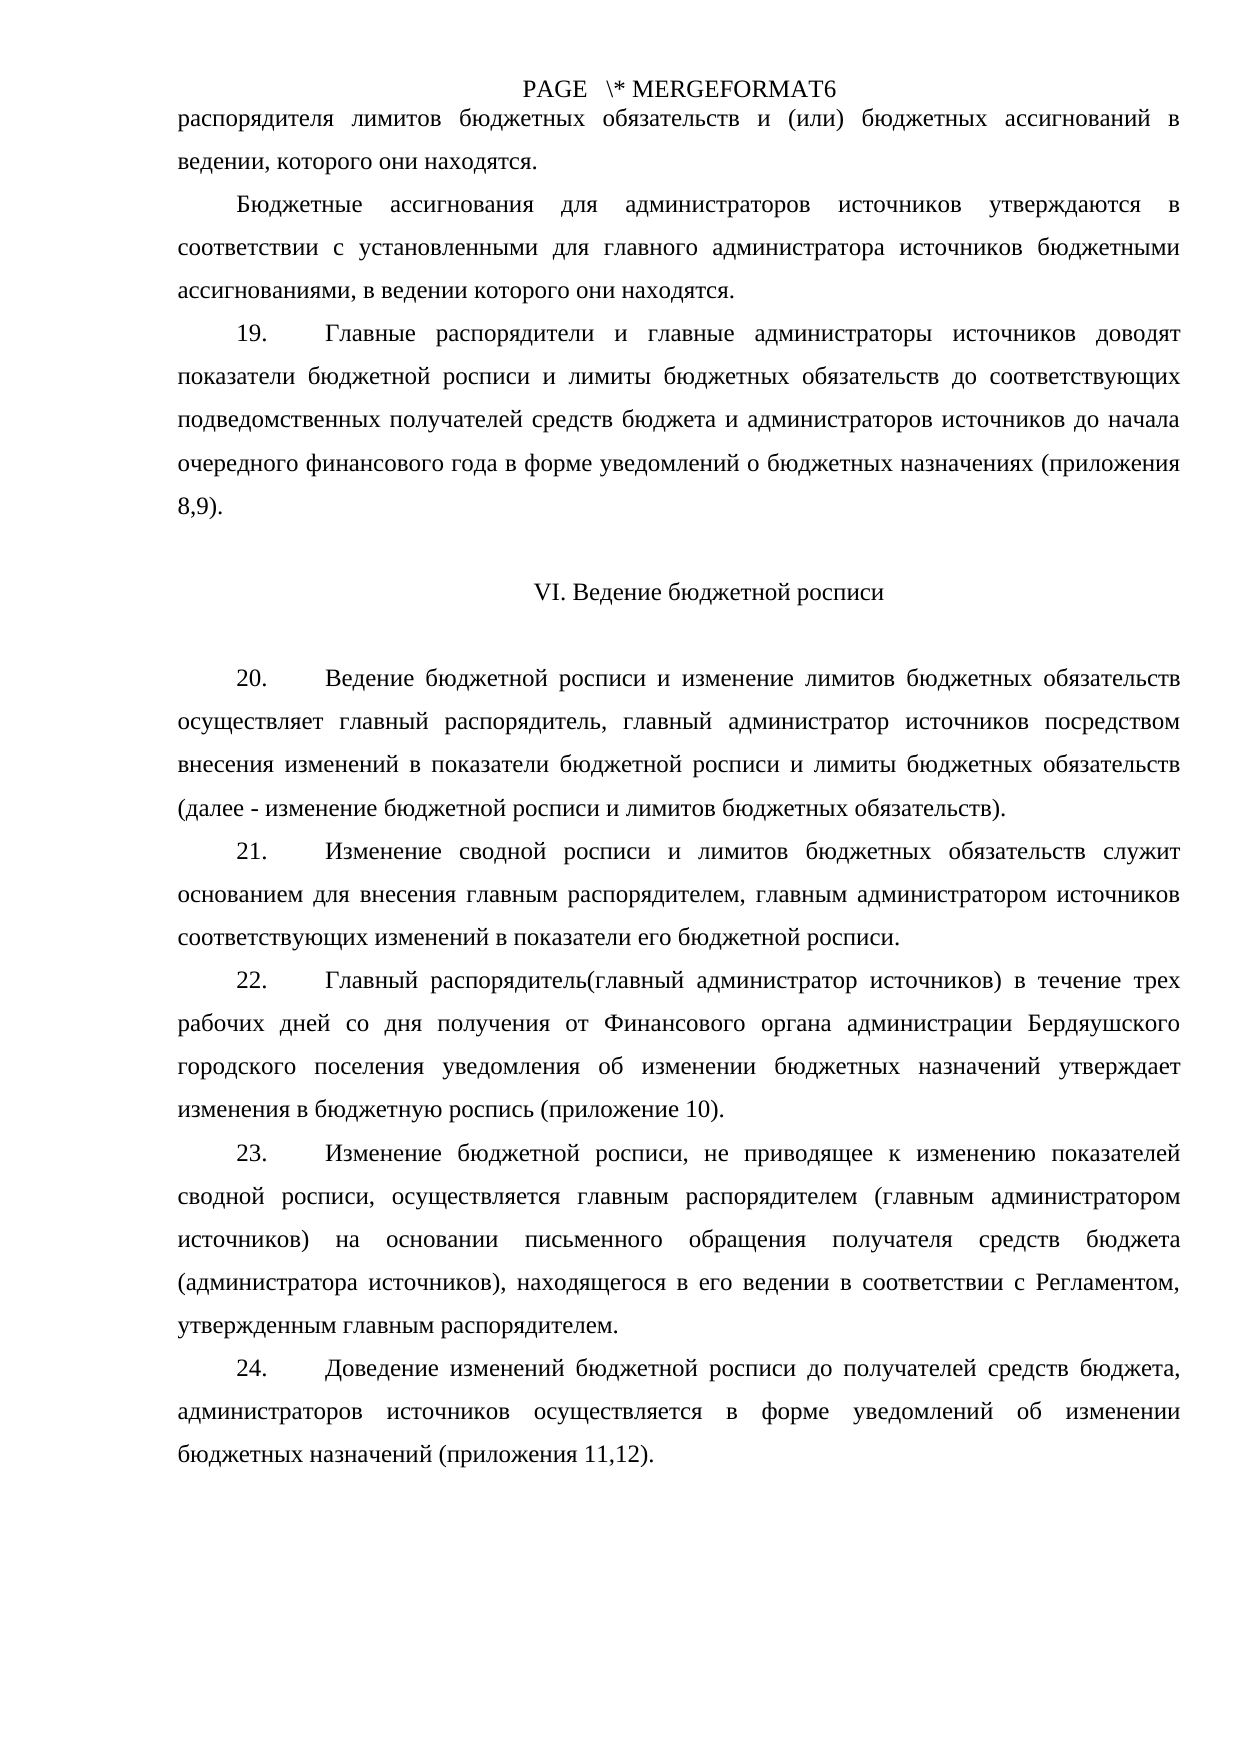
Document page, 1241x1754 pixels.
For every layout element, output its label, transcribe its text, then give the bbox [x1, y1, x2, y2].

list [177, 103, 1181, 174]
list Главные распорядители и главные администраторы источников доводят показатели бюджетной росписи и лимиты бюджетных обязательств до соответствующих подведомственных получателей средств бюджета и администраторов источников до начала очередного финансового года в форме уведомлений о бюджетных назначениях (приложения 8,9). [177, 318, 1181, 519]
list Доведение изменений бюджетной росписи до получателей средств бюджета, администраторов источников осуществляется в форме уведомлений об изменении бюджетных назначений (приложения 11,12). [177, 1353, 1181, 1468]
list Изменение бюджетной росписи, не приводящее к изменению показателей сводной росписи, осуществляется главным распорядителем (главным администратором источников) на основании письменного обращения получателя средств бюджета (администратора источников), находящегося в его ведении в соответствии с Регламентом, утвержденным главным распорядителем. [177, 1138, 1181, 1339]
list Изменение сводной росписи и лимитов бюджетных обязательств служит основанием для внесения главным распорядителем, главным администратором источников соответствующих изменений в показатели его бюджетной росписи. [177, 836, 1181, 951]
list Главный распорядитель(главный администратор источников) в течение трех рабочих дней со дня получения от Финансового органа администрации Бердяушского городского поселения уведомления об изменении бюджетных назначений утверждает изменения в бюджетную роспись (приложение 10). [177, 965, 1181, 1123]
list Ведение бюджетной росписи и изменение лимитов бюджетных обязательств осуществляет главный распорядитель, главный администратор источников посредством внесения изменений в показатели бюджетной росписи и лимиты бюджетных обязательств (далее - изменение бюджетной росписи и лимитов бюджетных обязательств). [177, 663, 1181, 821]
text VI. Ведение бюджетной росписи [177, 577, 1181, 606]
text Бюджетные ассигнования для администраторов источников утверждаются в соответствии с установленными для главного администратора источников бюджетными ассигнованиями, в ведении которого они находятся. [177, 189, 1181, 304]
